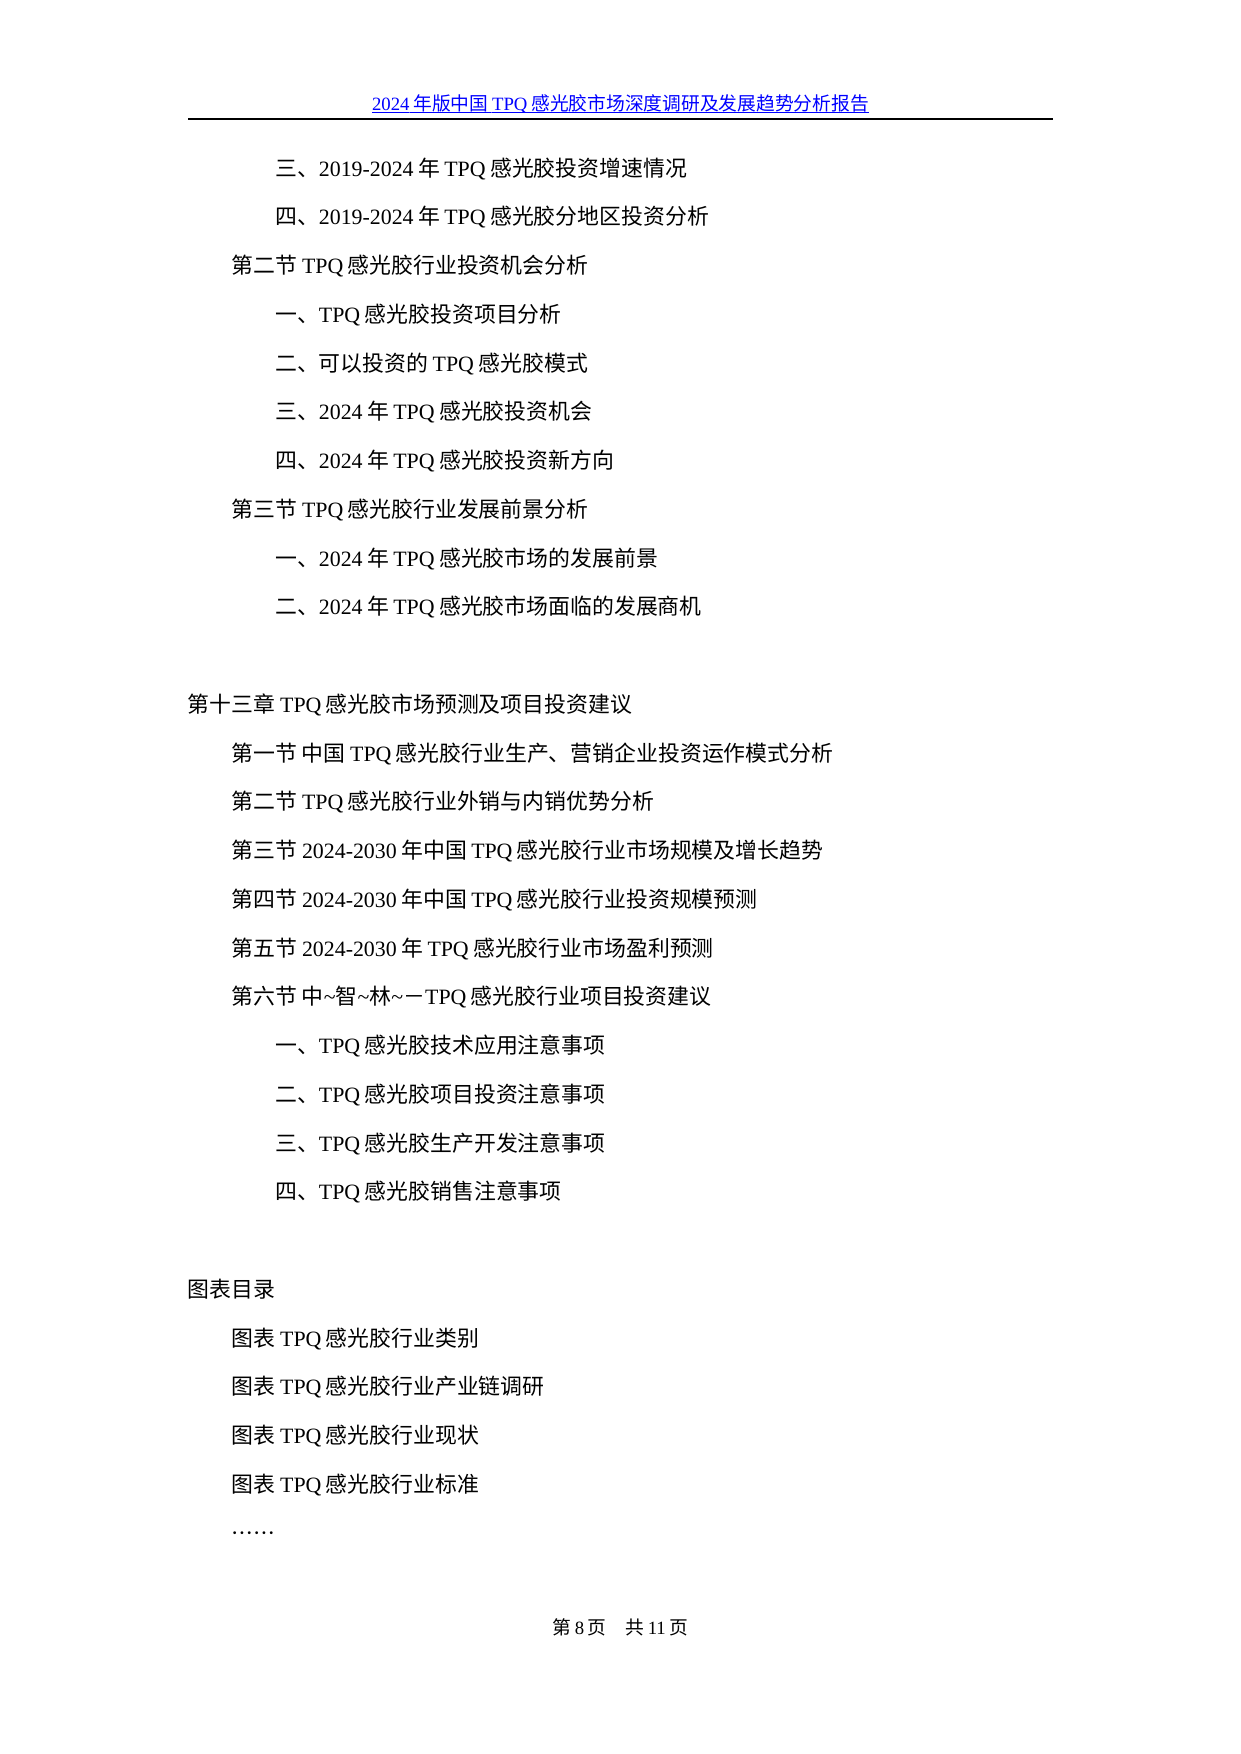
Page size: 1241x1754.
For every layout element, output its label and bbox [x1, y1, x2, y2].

text [187, 150, 1053, 1548]
